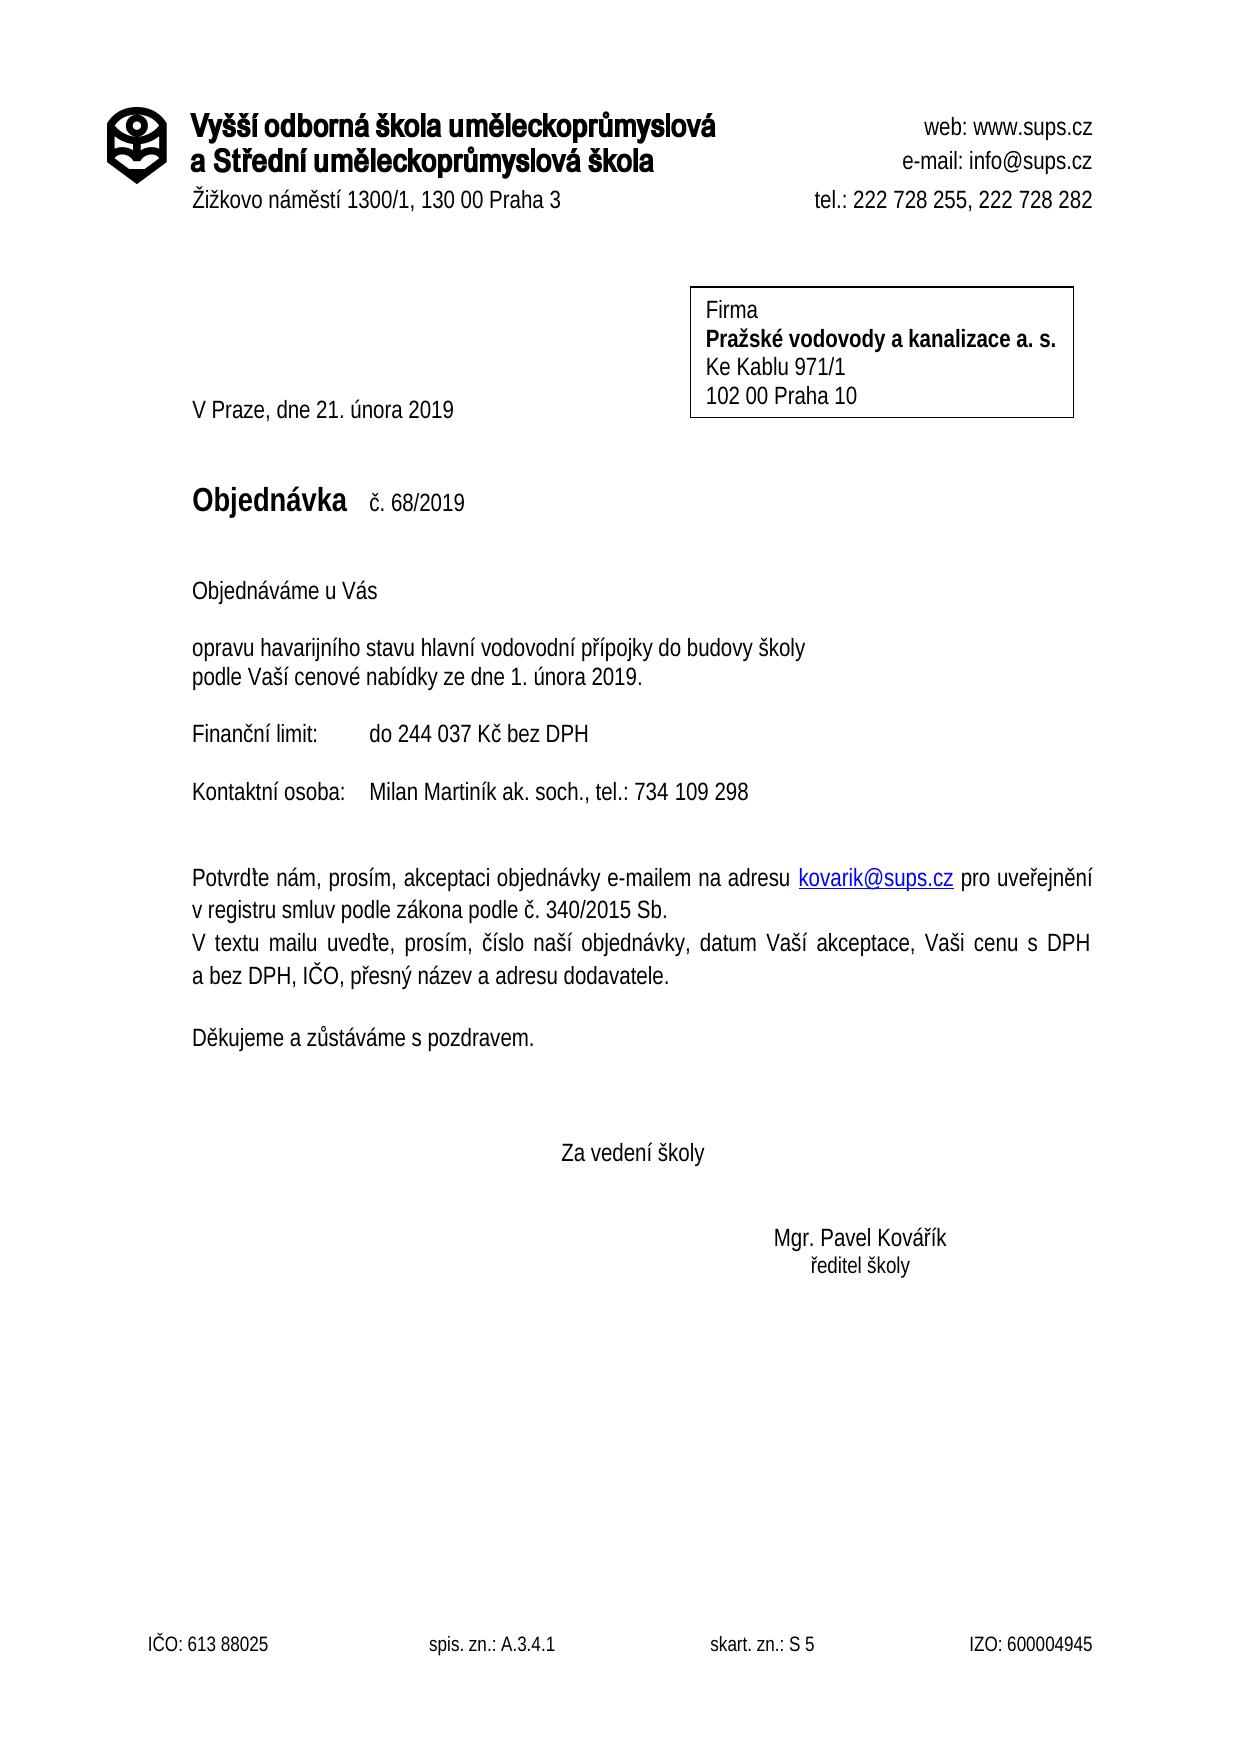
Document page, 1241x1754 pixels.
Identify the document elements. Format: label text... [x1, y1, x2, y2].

text Objednáváme u Vás [192, 576, 1093, 605]
text Za vedení školy [561, 1137, 1093, 1166]
text web: www.sups.cz [192, 112, 1093, 142]
text Děkujeme a zůstáváme s pozdravem. [192, 1023, 1093, 1052]
text Kontaktní osoba: Milan Martiník ak. soch., tel.: 734 109 298 [192, 777, 1093, 805]
text opravu havarijního stavu hlavní vodovodní přípojky do budovy školy [192, 633, 1093, 662]
text e-mail: info@sups.cz [192, 146, 1093, 175]
picture [106, 106, 716, 185]
text Potvrďte nám, prosím, akceptaci objednávky e-mailem na adresu kovarik@sups.cz pro uveřejnění v registru smluv podle zákona podle č. 340/2015 Sb. [192, 863, 1093, 924]
text Žižkovo náměstí 1300/1, 130 00 Praha 3 tel.: 222 728 255, 222 728 282 [192, 175, 1093, 217]
text V Praze, dne 21. února 2019 [192, 286, 1093, 423]
text Mgr. Pavel Kovářík [192, 1223, 1085, 1252]
text ředitel školy [148, 1252, 1085, 1278]
text Finanční limit: do 244 037 Kč bez DPH [192, 719, 1093, 748]
text Objednávka č. 68/2019 [192, 481, 1093, 519]
text podle Vaší cenové nabídky ze dne 1. února 2019. [192, 662, 1093, 691]
text V textu mailu uveďte, prosím, číslo naší objednávky, datum Vaší akceptace, Vaši cenu s DPH a bez DPH, IČO, přesný název a adresu dodavatele. [192, 928, 1093, 990]
